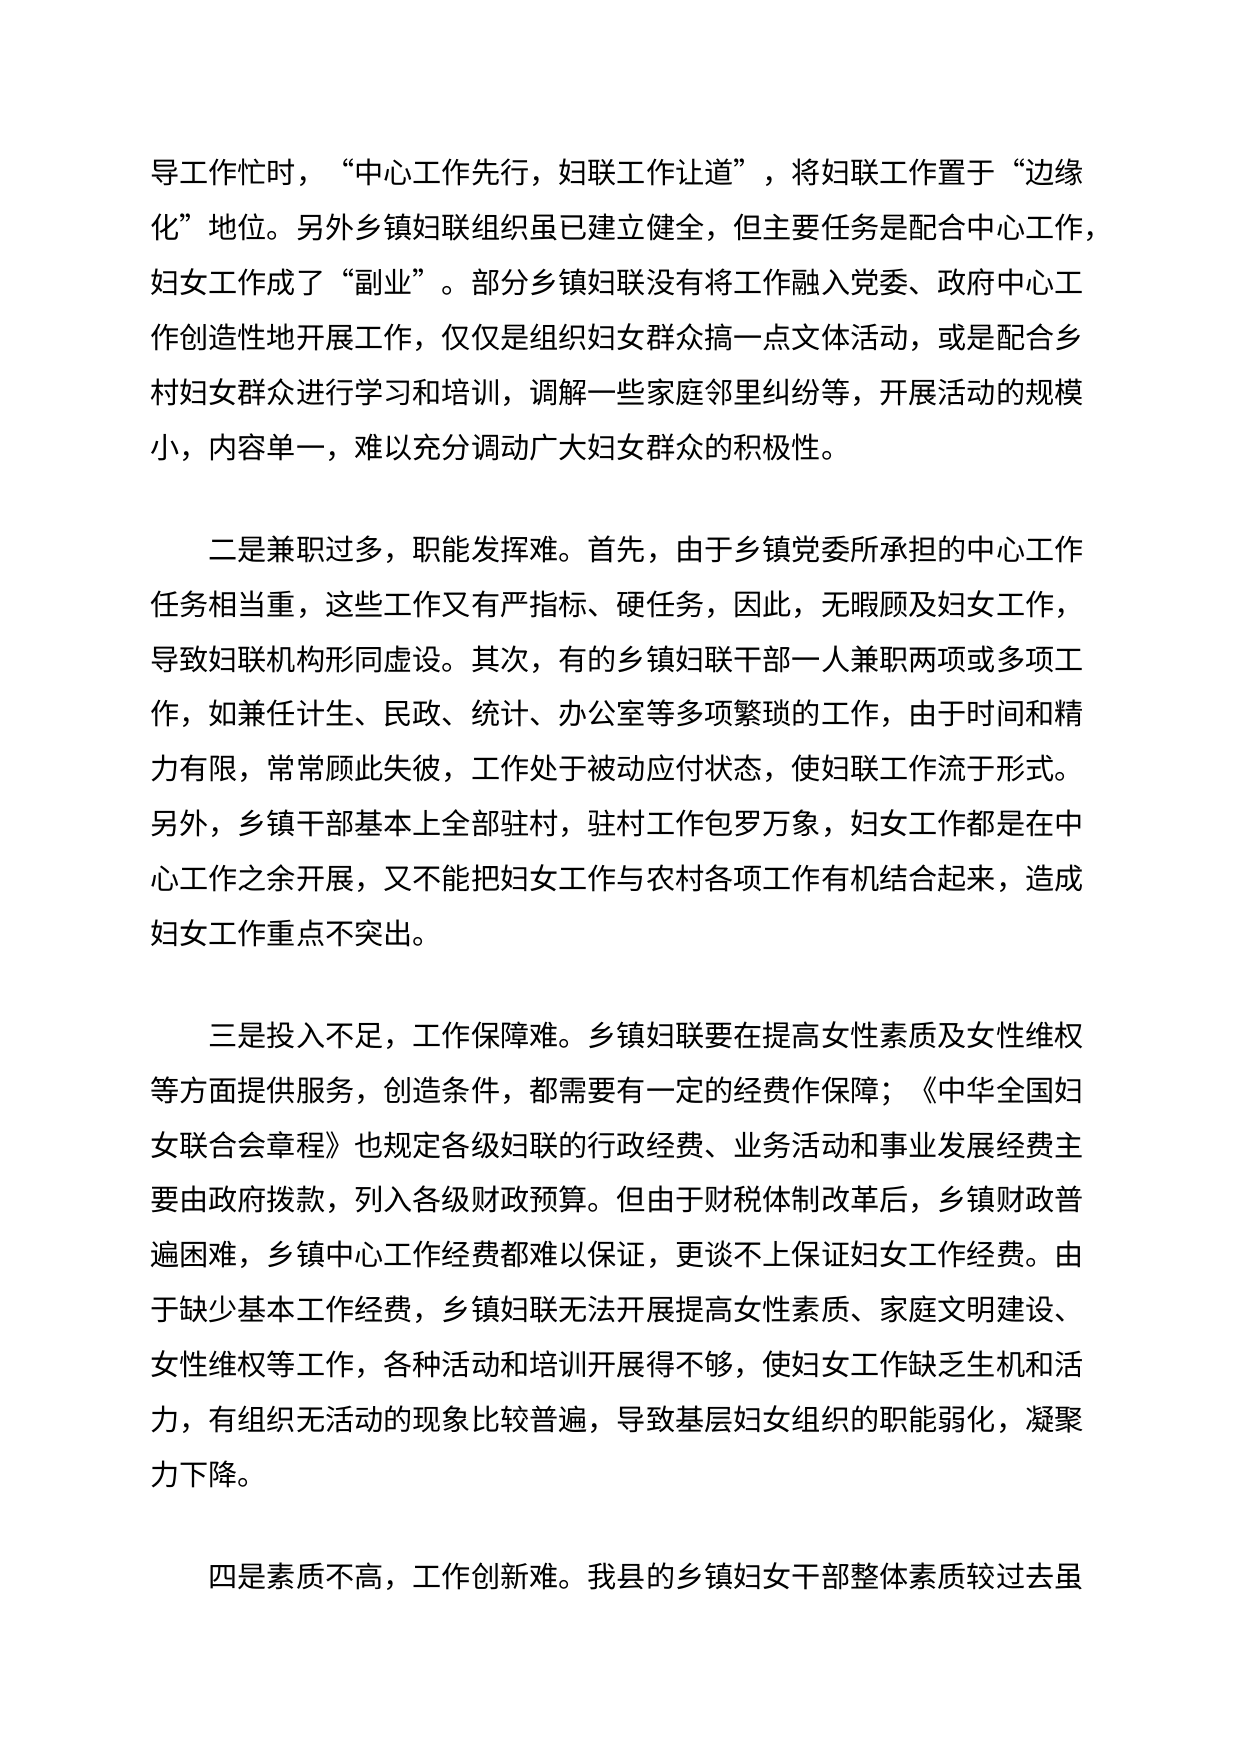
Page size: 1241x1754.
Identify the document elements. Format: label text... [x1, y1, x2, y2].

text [150, 1553, 1090, 1596]
text 三是投入不足，工作保障难。乡镇妇联要在提高女性素质及女性维权等方面提供服务，创造条件，都需要有一定的经费作保障；《中华全国妇女联合会章程》也规定各级妇联的行政经费、业务活动和事业发展经费主要由政府拨款，列入各级财政预算。但由于财税体制改革后，乡镇财政普遍困难，乡镇中心工作经费都难以保证，更谈不上保证妇女工作经费。由于缺少基本工作经费，乡镇妇联无法开展提高女性素质、家庭文明建设、女性维权等工作，各种活动和培训开展得不够，使妇女工作缺乏生机和活力，有组织无活动的现象比较普遍，导致基层妇女组织的职能弱化，凝聚力下降。 [150, 1012, 1090, 1494]
text 二是兼职过多，职能发挥难。首先，由于乡镇党委所承担的中心工作任务相当重，这些工作又有严指标、硬任务，因此，无暇顾及妇女工作，导致妇联机构形同虚设。其次，有的乡镇妇联干部一人兼职两项或多项工作，如兼任计生、民政、统计、办公室等多项繁琐的工作，由于时间和精力有限，常常顾此失彼，工作处于被动应付状态，使妇联工作流于形式。另外，乡镇干部基本上全部驻村，驻村工作包罗万象，妇女工作都是在中心工作之余开展，又不能把妇女工作与农村各项工作有机结合起来，造成妇女工作重点不突出。 [150, 526, 1090, 953]
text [150, 150, 1090, 467]
